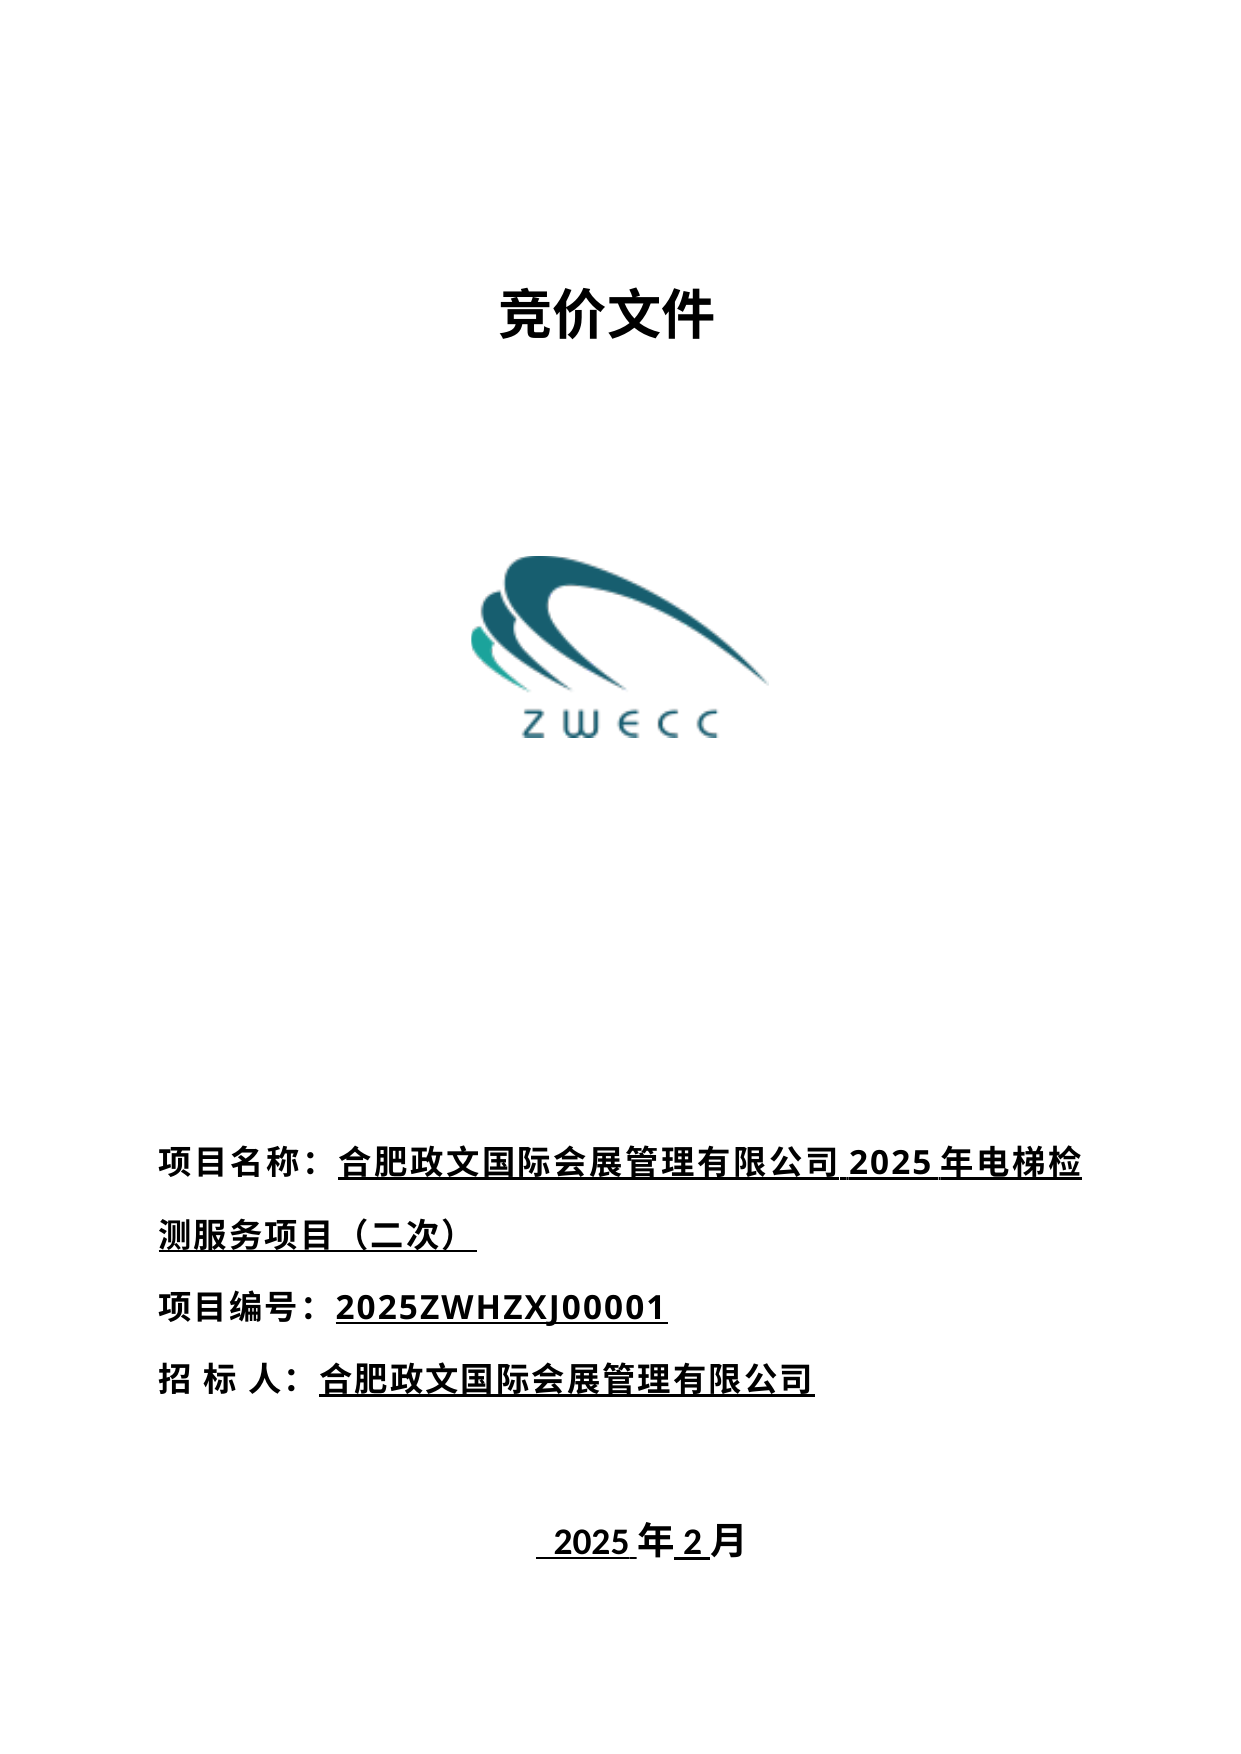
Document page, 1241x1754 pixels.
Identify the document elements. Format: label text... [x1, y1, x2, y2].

text 2025年 2 月 [202, 1511, 1082, 1565]
text 竞价文件 [158, 293, 1056, 345]
text 项目名称：合肥政文国际会展管理有限公司2025年电梯检测服务项目（二次） [158, 1136, 1082, 1257]
text 招 标 人：合肥政文国际会展管理有限公司 [158, 1353, 1082, 1401]
picture [471, 556, 769, 738]
text 项目编号：2025ZWHZXJ00001 [158, 1281, 1082, 1329]
